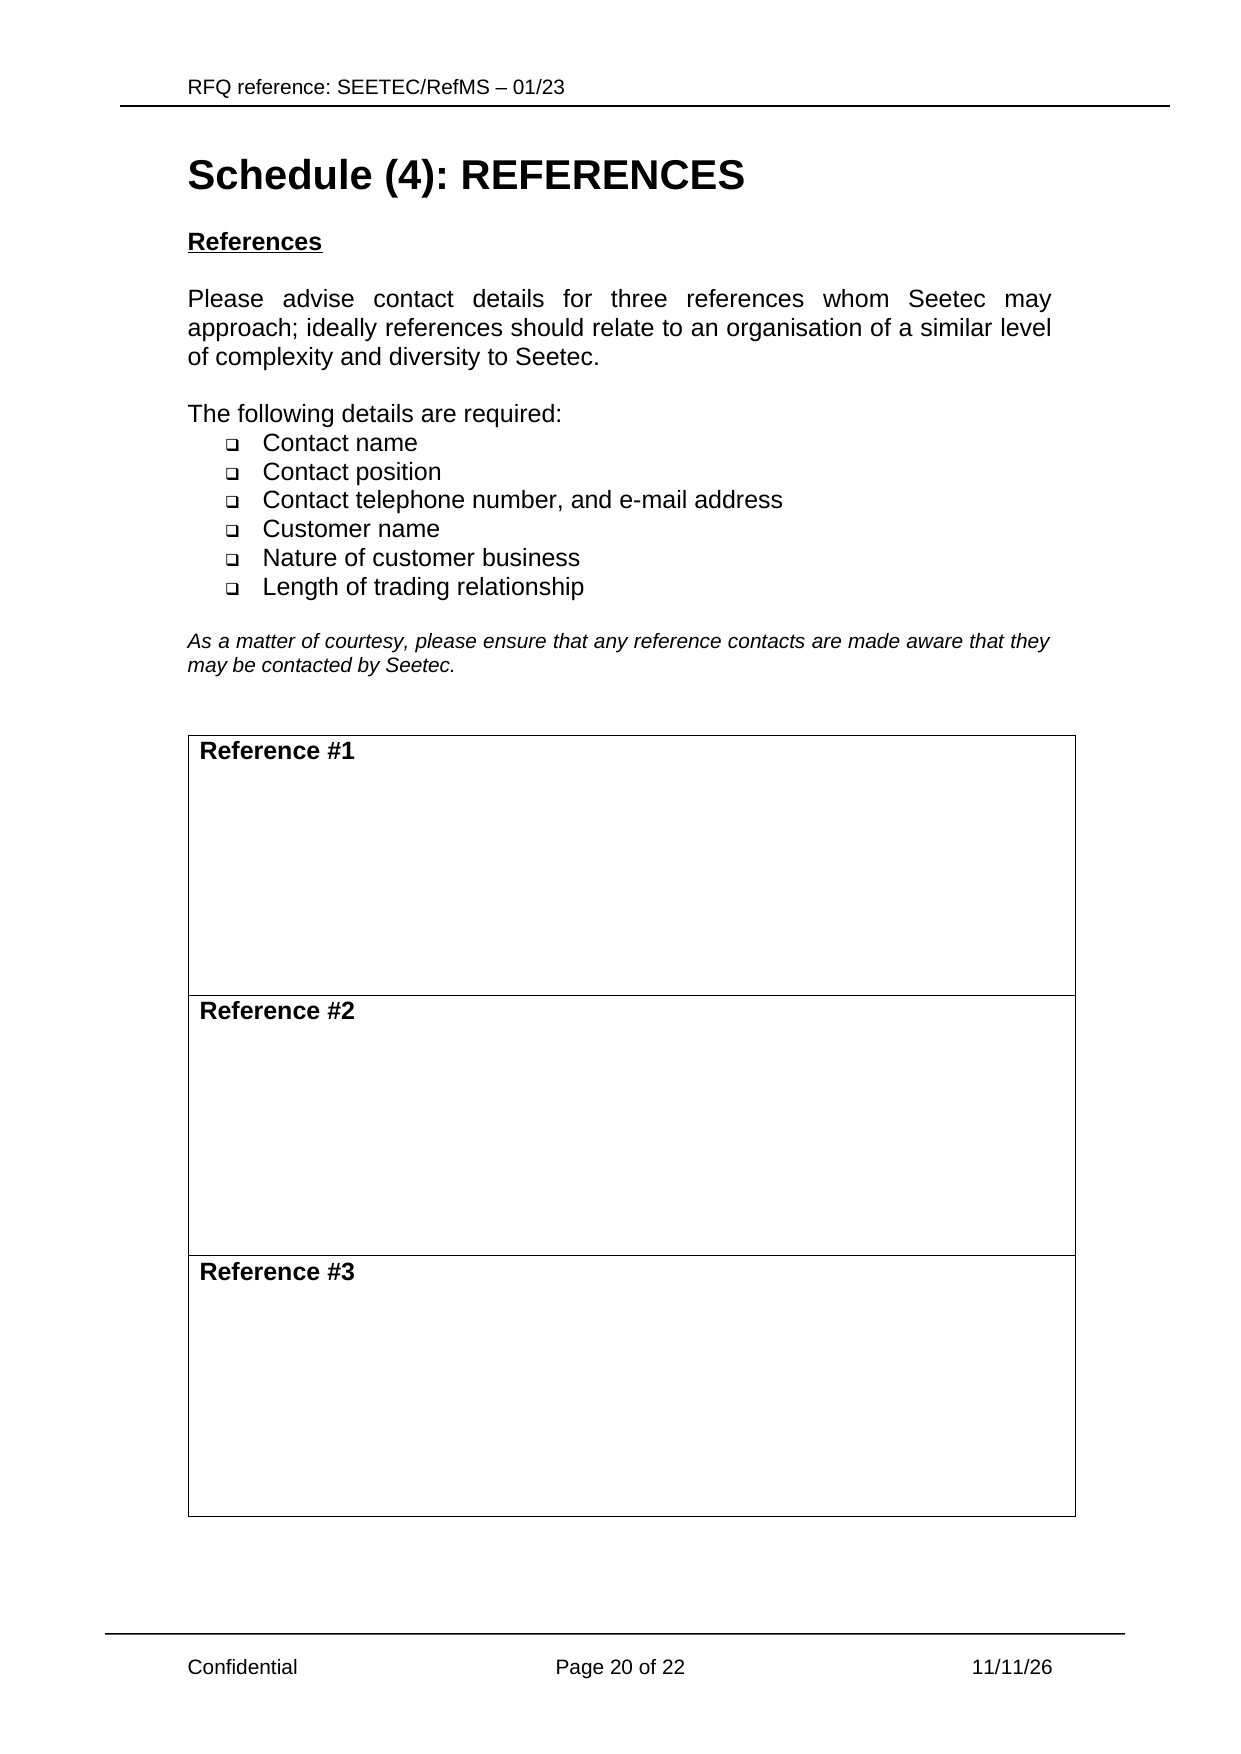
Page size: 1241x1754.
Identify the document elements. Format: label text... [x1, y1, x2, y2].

list Length of trading relationship [225, 572, 1053, 600]
list Contact telephone number, and e-mail address [225, 485, 1053, 514]
text The following details are required: [187, 399, 1053, 428]
table_cell Reference #2 [189, 996, 1075, 1255]
list Contact position [225, 457, 1053, 485]
list Contact name [225, 428, 1053, 457]
text Schedule (4): REFERENCES [187, 150, 1053, 198]
table_header Reference #1 [189, 736, 1075, 995]
table_cell Reference #3 [189, 1256, 1075, 1516]
text As a matter of courtesy, please ensure that any reference contacts are made aware that they may be contacted by Seetec. [187, 629, 1053, 677]
list Customer name [225, 514, 1053, 543]
text Please advise contact details for three references whom Seetec may approach; ideally references should relate to an organisation of a similar level of complexity and diversity to Seetec. [187, 284, 1053, 370]
list Nature of customer business [225, 543, 1053, 572]
text References [187, 227, 1053, 255]
